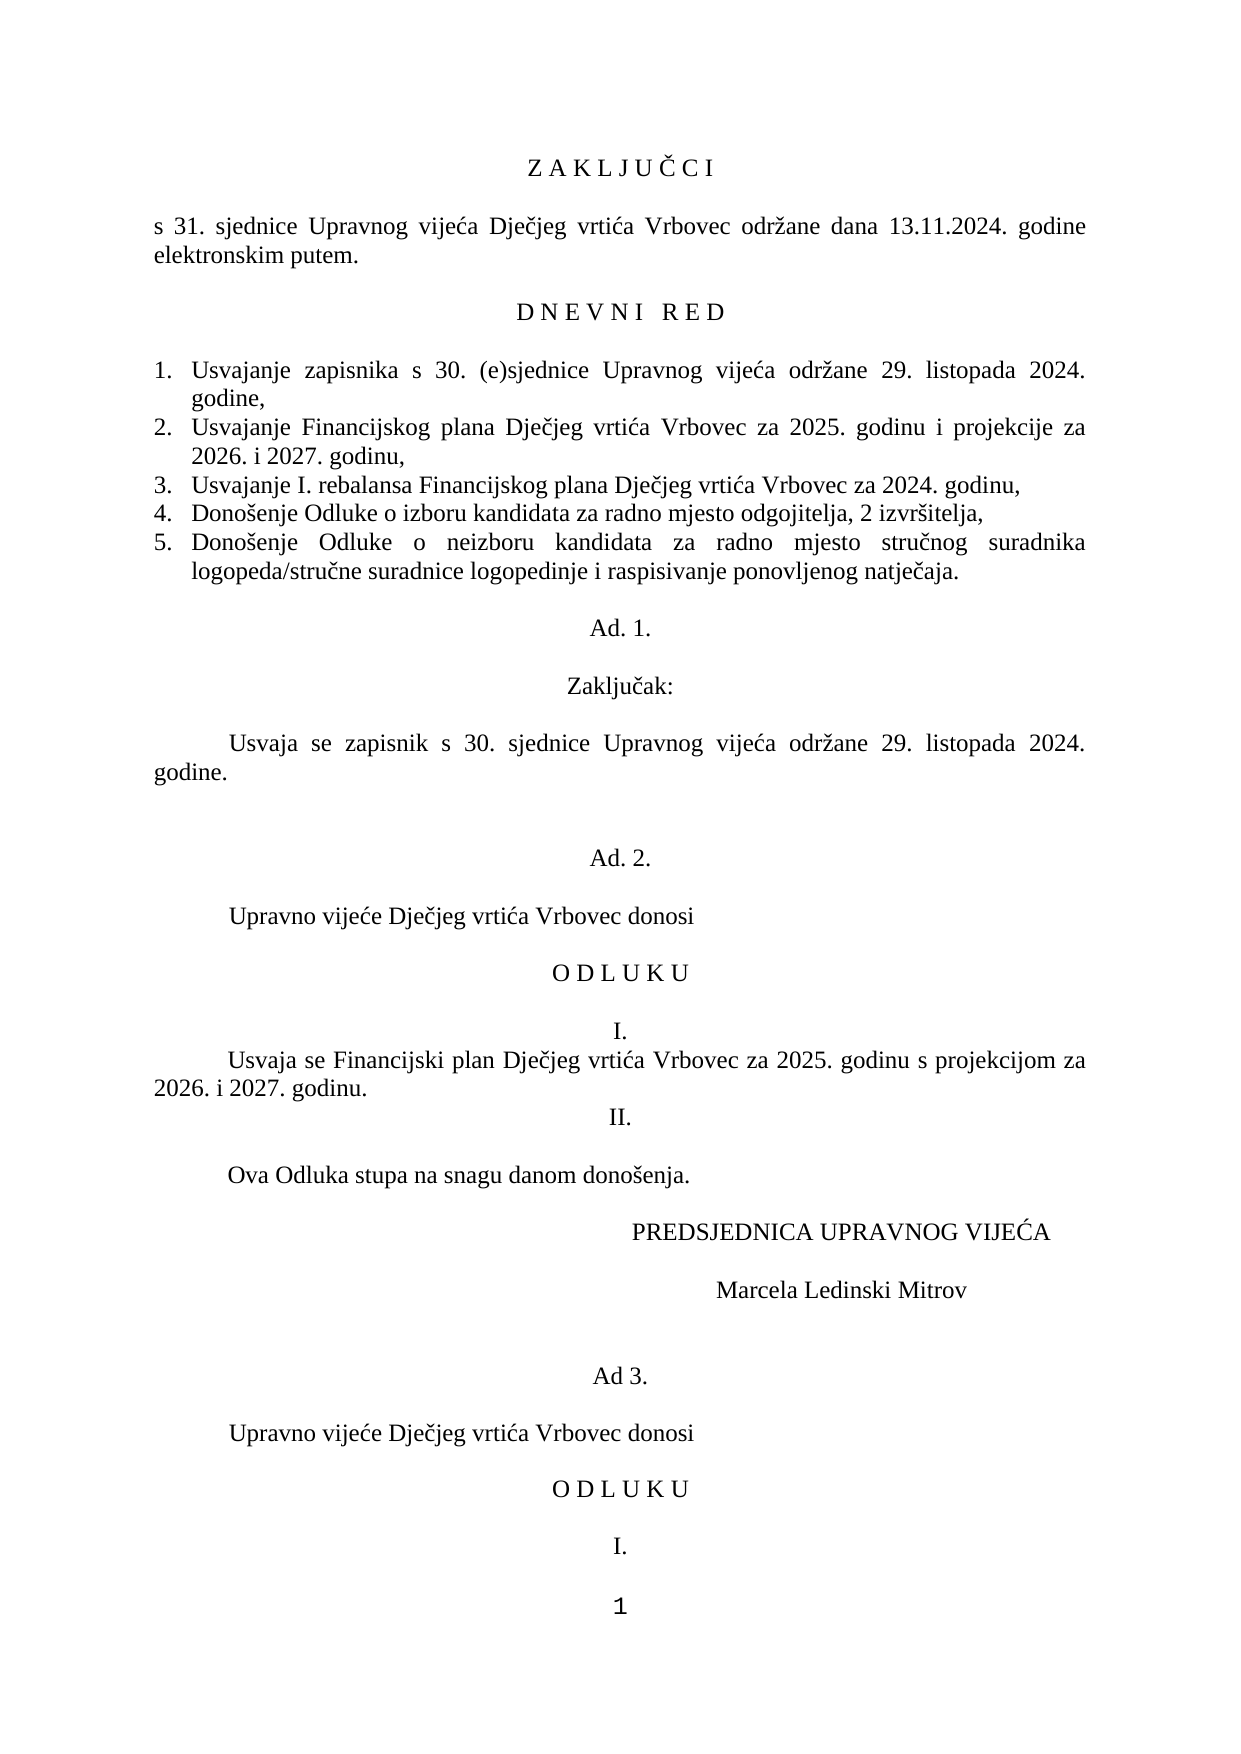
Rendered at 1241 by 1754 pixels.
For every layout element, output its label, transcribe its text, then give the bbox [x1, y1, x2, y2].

text I. [153, 1531, 1087, 1560]
text Z A K L J U Č C I [153, 153, 1087, 182]
list Usvajanje zapisnika s 30. (e)sjednice Upravnog vijeća održane 29. listopada 2024. godine, [153, 355, 1087, 412]
text II. [153, 1102, 1087, 1131]
list Donošenje Odluke o izboru kandidata za radno mjesto odgojitelja, 2 izvršitelja, [153, 498, 1087, 527]
text Upravno vijeće Dječjeg vrtića Vrbovec donosi [153, 901, 1087, 930]
text D N E V N I R E D [153, 297, 1087, 326]
text Marcela Ledinski Mitrov [522, 1275, 1087, 1303]
text Zaključak: [153, 671, 1087, 700]
text Usvaja se Financijski plan Dječjeg vrtića Vrbovec za 2025. godinu s projekcijom za 2026. i 2027. godinu. [153, 1045, 1087, 1102]
text Ad 3. [153, 1361, 1087, 1390]
list Donošenje Odluke o neizboru kandidata za radno mjesto stručnog suradnika logopeda/stručne suradnice logopedinje i raspisivanje ponovljenog natječaja. [153, 527, 1087, 585]
list Usvajanje I. rebalansa Financijskog plana Dječjeg vrtića Vrbovec za 2024. godinu, [153, 470, 1087, 498]
text Upravno vijeće Dječjeg vrtića Vrbovec donosi [153, 1418, 1087, 1447]
text Usvaja se zapisnik s 30. sjednice Upravnog vijeća održane 29. listopada 2024. godine. [153, 728, 1087, 786]
text Ad. 1. [153, 613, 1087, 642]
list Usvajanje Financijskog plana Dječjeg vrtića Vrbovec za 2025. godinu i projekcije za 2026. i 2027. godinu, [153, 412, 1087, 470]
text O D L U K U [153, 1474, 1087, 1502]
text O D L U K U [153, 958, 1087, 987]
text I. [153, 1016, 1087, 1045]
text Ova Odluka stupa na snagu danom donošenja. [153, 1160, 1087, 1188]
text Ad. 2. [153, 843, 1087, 872]
text s 31. sjednice Upravnog vijeća Dječjeg vrtića Vrbovec održane dana 13.11.2024. godine elektronskim putem. [153, 211, 1087, 268]
text PREDSJEDNICA UPRAVNOG VIJEĆA [522, 1217, 1087, 1246]
